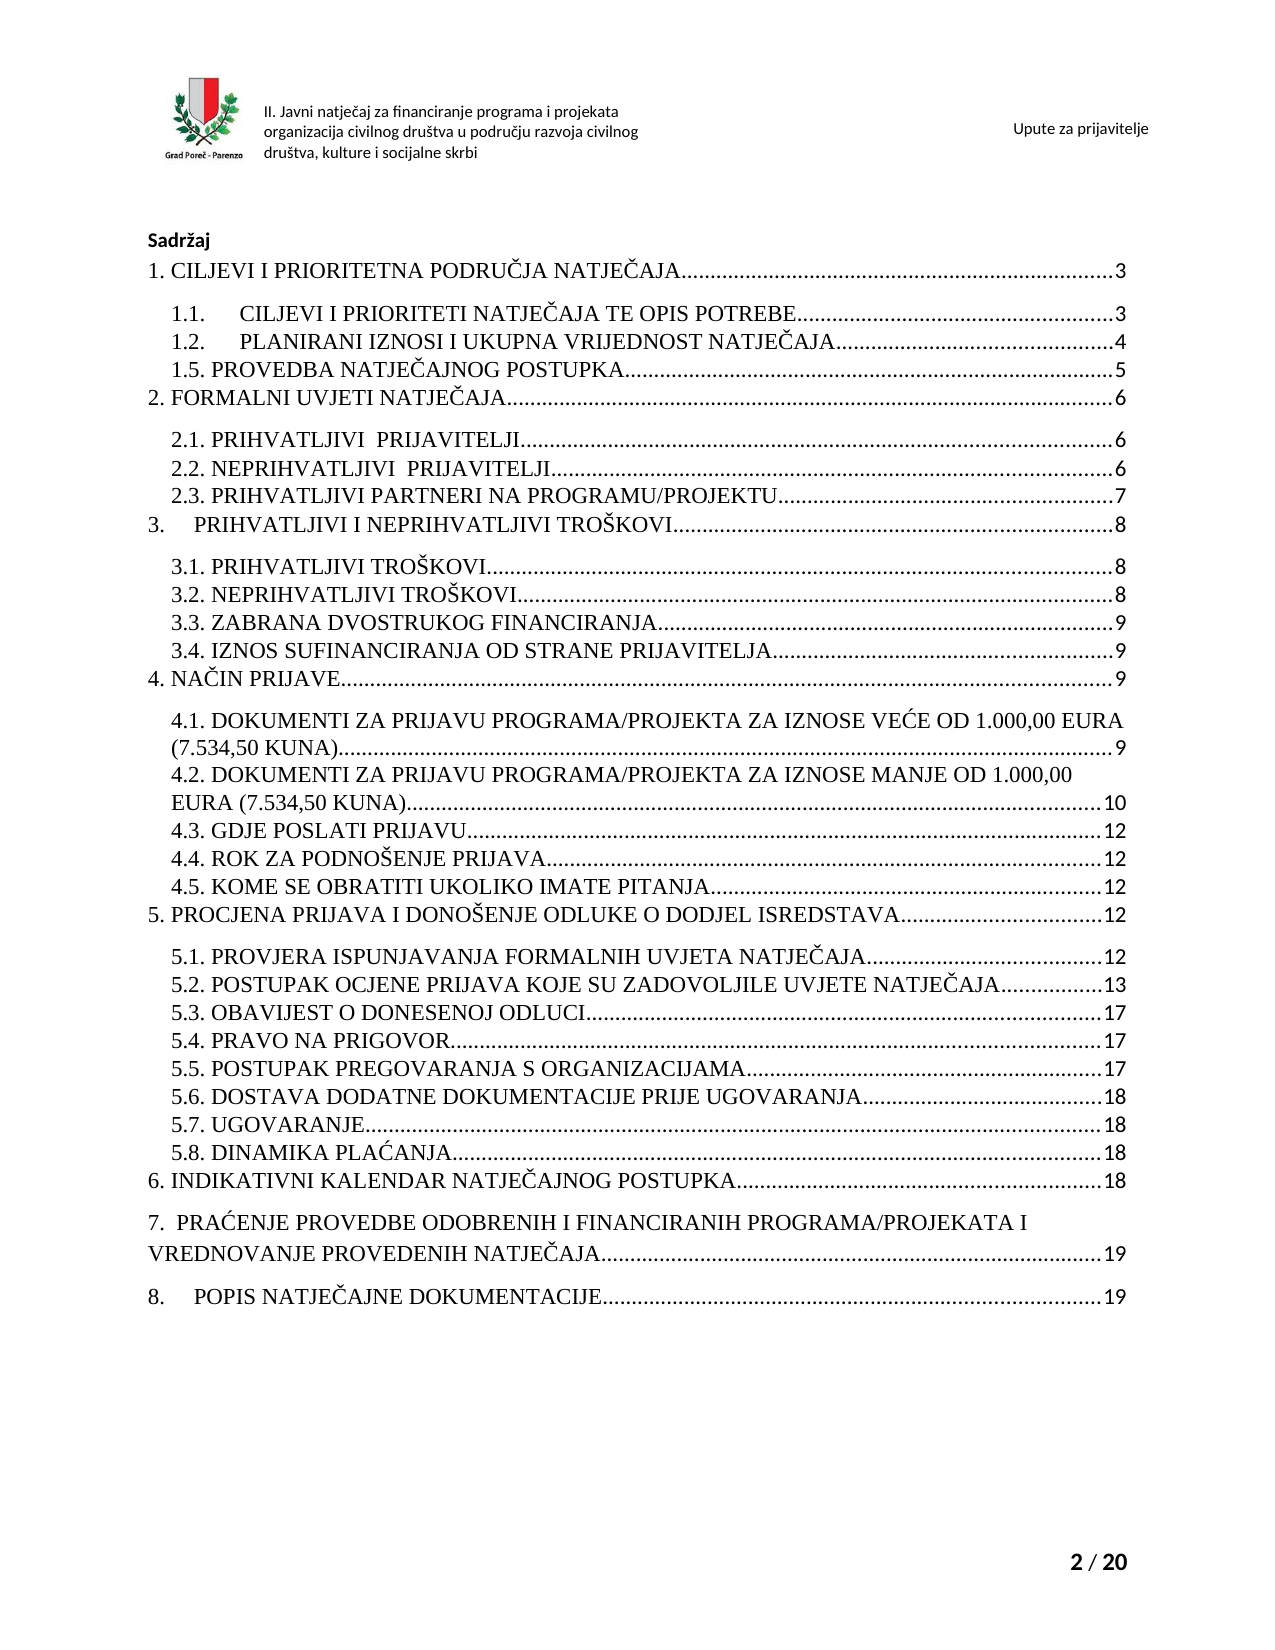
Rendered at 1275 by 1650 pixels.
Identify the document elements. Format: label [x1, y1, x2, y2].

picture [161, 70, 249, 166]
